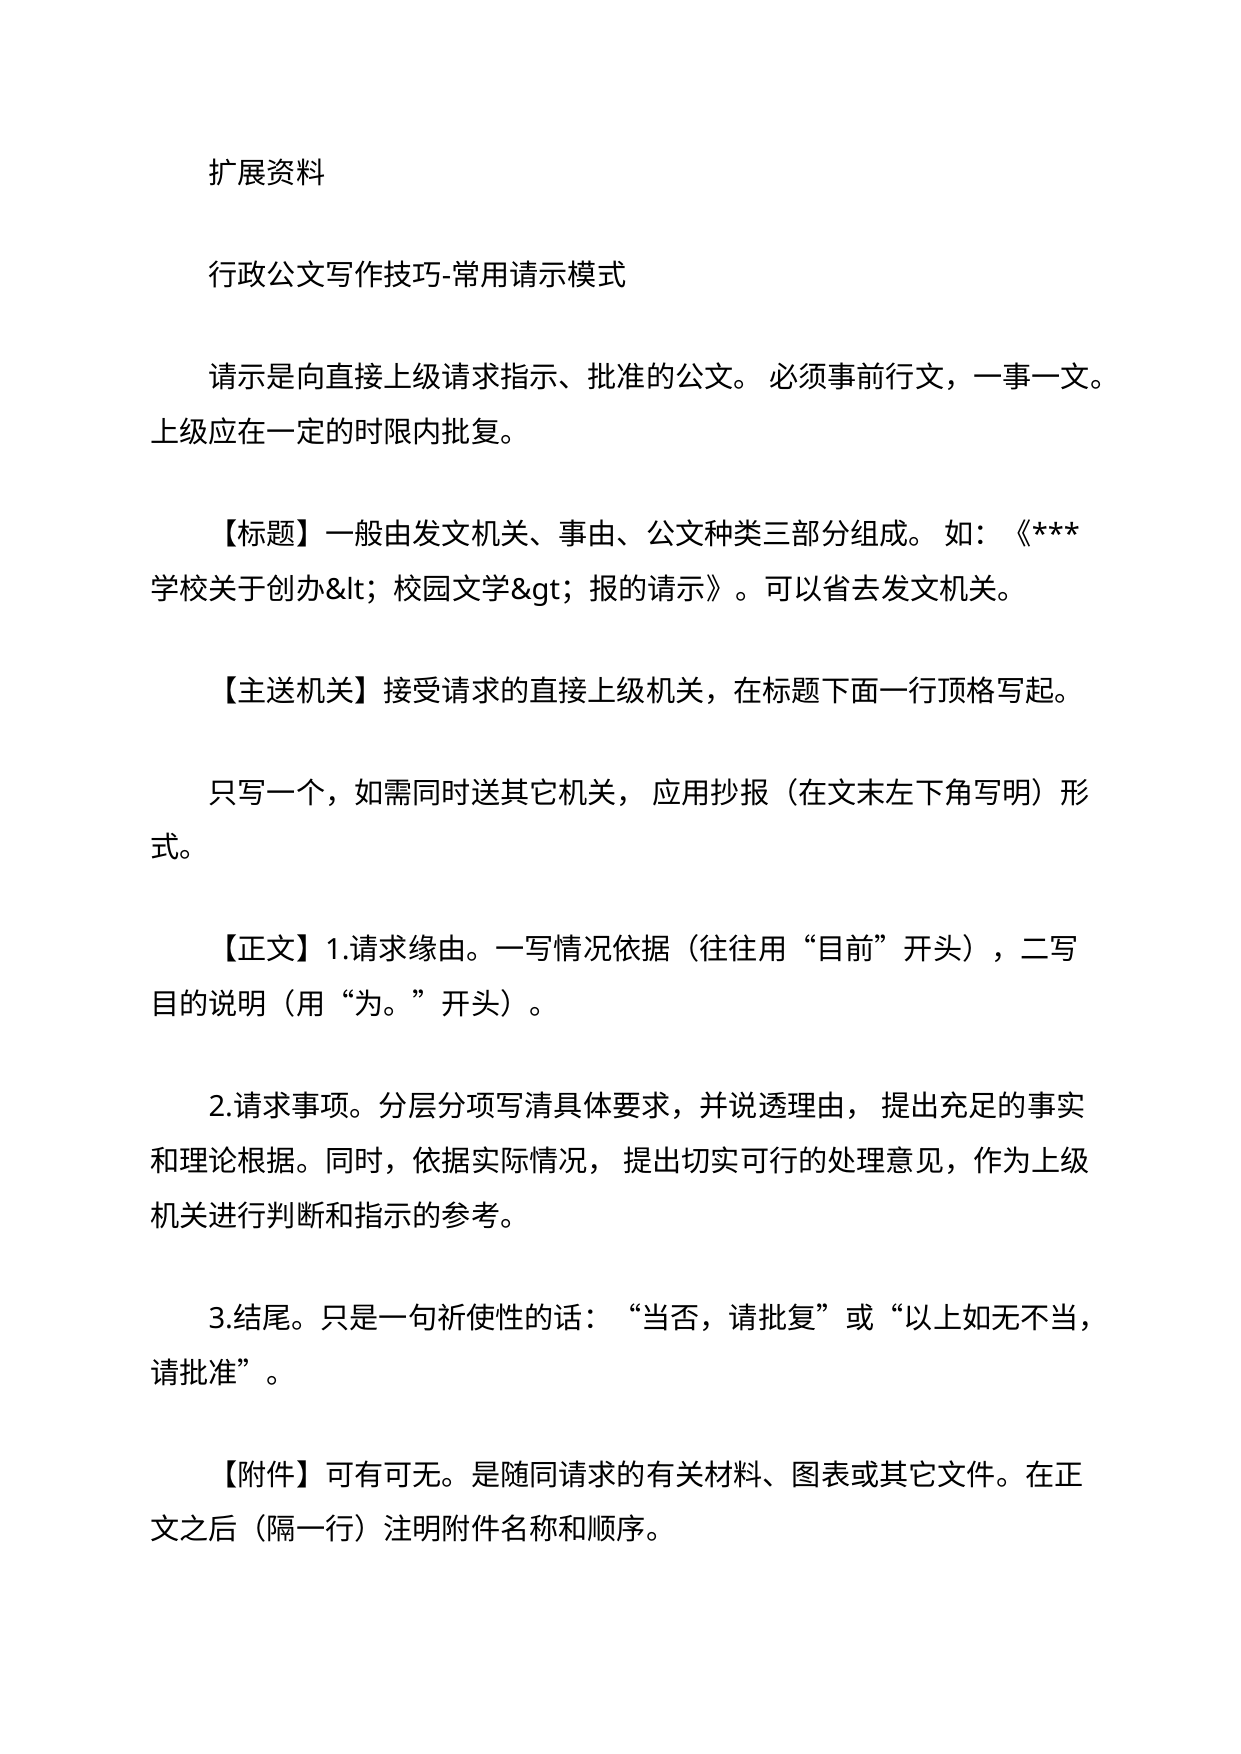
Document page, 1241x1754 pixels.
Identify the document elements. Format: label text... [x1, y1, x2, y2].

text 只写一个，如需同时送其它机关， 应用抄报（在文末左下角写明）形式。 [150, 769, 1090, 866]
text 【标题】一般由发文机关、事由、公文种类三部分组成。 如：《***学校关于创办&lt；校园文学&gt；报的请示》。可以省去发文机关。 [150, 510, 1090, 608]
text 【正文】1.请求缘由。一写情况依据（往往用“目前”开头），二写目的说明（用“为。”开头）。 [150, 926, 1090, 1023]
text 【主送机关】接受请求的直接上级机关，在标题下面一行顶格写起。 [150, 667, 1090, 710]
text 3.结尾。只是一句祈使性的话：“当否，请批复”或“以上如无不当，请批准”。 [150, 1294, 1090, 1392]
text 行政公文写作技巧-常用请示模式 [150, 252, 1090, 294]
text 请示是向直接上级请求指示、批准的公文。 必须事前行文，一事一文。上级应在一定的时限内批复。 [150, 354, 1090, 451]
text 2.请求事项。分层分项写清具体要求，并说透理由， 提出充足的事实和理论根据。同时，依据实际情况， 提出切实可行的处理意见，作为上级机关进行判断和指示的参考。 [150, 1083, 1090, 1235]
text 扩展资料 [150, 150, 1090, 192]
text 【附件】可有可无。是随同请求的有关材料、图表或其它文件。在正文之后（隔一行）注明附件名称和顺序。 [150, 1451, 1090, 1548]
